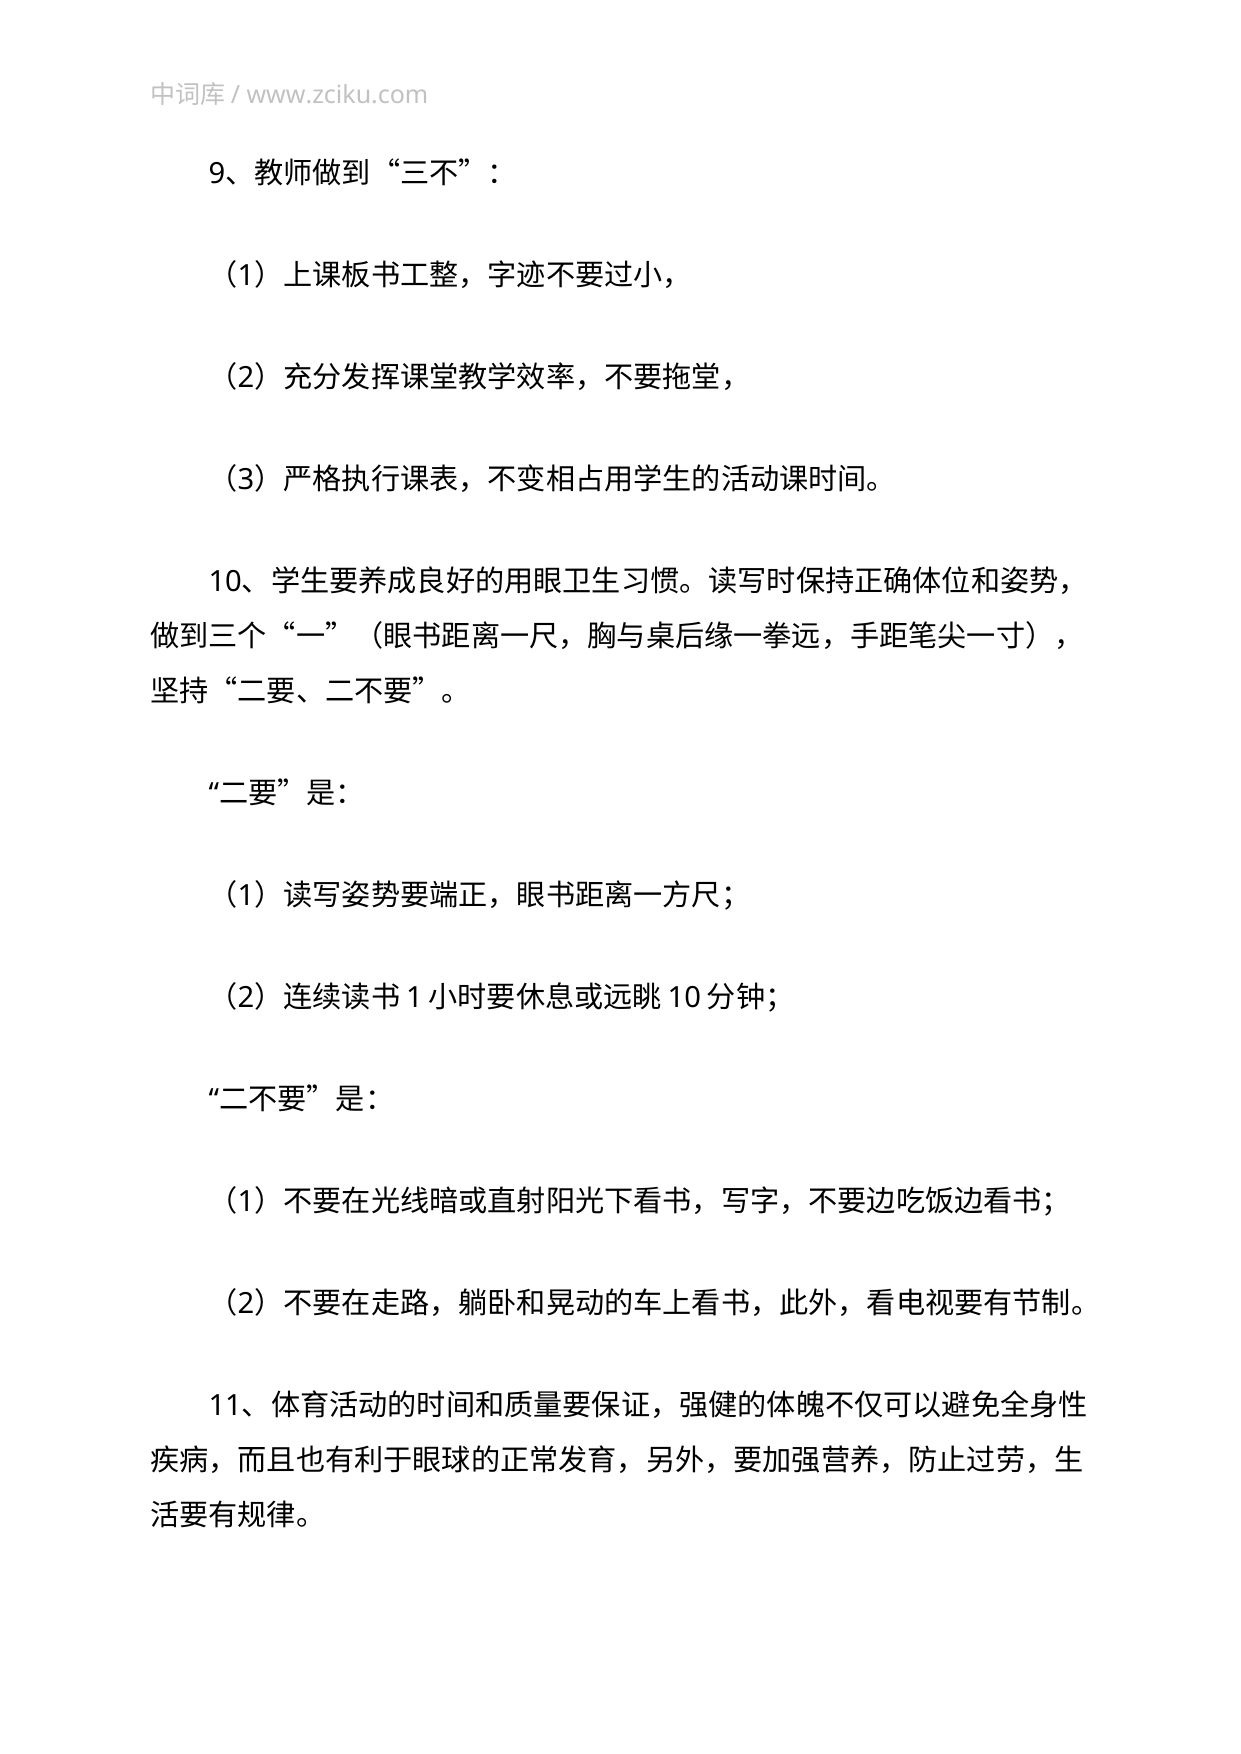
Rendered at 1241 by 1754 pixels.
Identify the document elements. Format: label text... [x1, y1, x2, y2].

text 10、学生要养成良好的用眼卫生习惯。读写时保持正确体位和姿势，做到三个“一”（眼书距离一尺，胸与桌后缘一拳远，手距笔尖一寸），坚持“二要、二不要”。 [150, 558, 1090, 710]
text （1）读写姿势要端正，眼书距离一方尺； [150, 872, 1090, 914]
text （2）连续读书1小时要休息或远眺10分钟； [150, 973, 1090, 1016]
text （2）充分发挥课堂教学效率，不要拖堂， [150, 354, 1090, 396]
text （2）不要在走路，躺卧和晃动的车上看书，此外，看电视要有节制。 [150, 1279, 1090, 1322]
text “二要”是： [150, 769, 1090, 812]
text “二不要”是： [150, 1076, 1090, 1118]
text （1）不要在光线暗或直射阳光下看书，写字，不要边吃饭边看书； [150, 1177, 1090, 1220]
text 11、体育活动的时间和质量要保证，强健的体魄不仅可以避免全身性疾病，而且也有利于眼球的正常发育，另外，要加强营养，防止过劳，生活要有规律。 [150, 1381, 1090, 1534]
text （1）上课板书工整，字迹不要过小， [150, 252, 1090, 294]
text （3）严格执行课表，不变相占用学生的活动课时间。 [150, 456, 1090, 498]
text 9、教师做到“三不”： [150, 150, 1090, 192]
